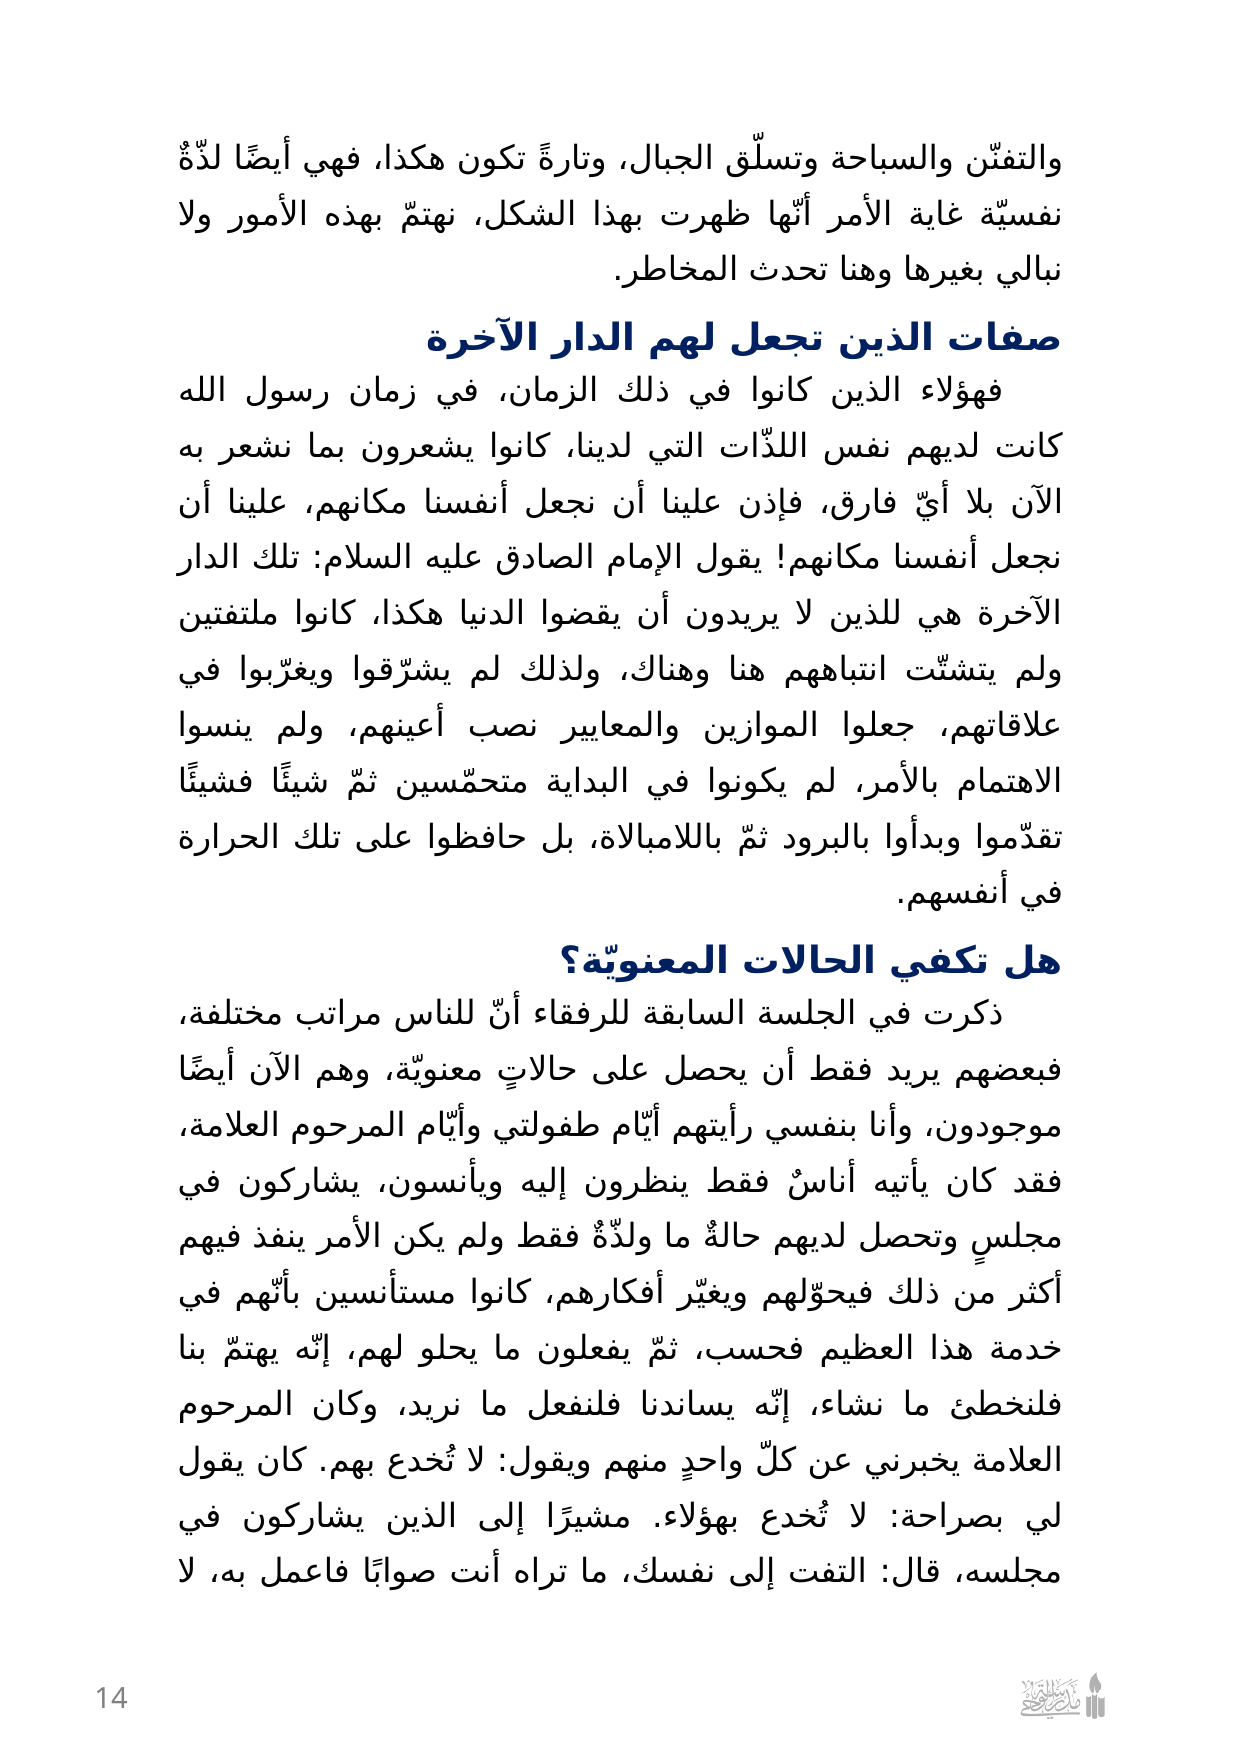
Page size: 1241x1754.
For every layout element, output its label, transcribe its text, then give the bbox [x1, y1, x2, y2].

text فهؤلاء الذين كانوا في ذلك الزمان، في زمان رسول الله كانت لديهم نفس اللذّات التي لدينا، كانوا يشعرون بما نشعر به الآن بلا أيّ فارق، فإذن علينا أن نجعل أنفسنا مكانهم، علينا أن نجعل أنفسنا مكانهم! يقول الإمام الصادق عليه السلام: تلك الدار الآخرة هي للذين لا يريدون أن يقضوا الدنيا هكذا، كانوا ملتفتين ولم يتشتّت انتباههم هنا وهناك، ولذلك لم يشرّقوا ويغرّبوا في علاقاتهم، جعلوا الموازين والمعايير نصب أعينهم، ولم ينسوا الاهتمام بالأمر، لم يكونوا في البداية متحمّسين ثمّ شيئًا فشيئًا تقدّموا وبدأوا بالبرود ثمّ باللامبالاة، بل حافظوا على تلك الحرارة في أنفسهم. [177, 368, 1063, 926]
title صفات الذين تجعل لهم الدار الآخرة [177, 316, 1063, 359]
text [177, 991, 1063, 1605]
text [177, 136, 1063, 303]
title هل تكفي الحالات المعنويّة؟ [177, 939, 1063, 983]
picture [1020, 1672, 1105, 1719]
